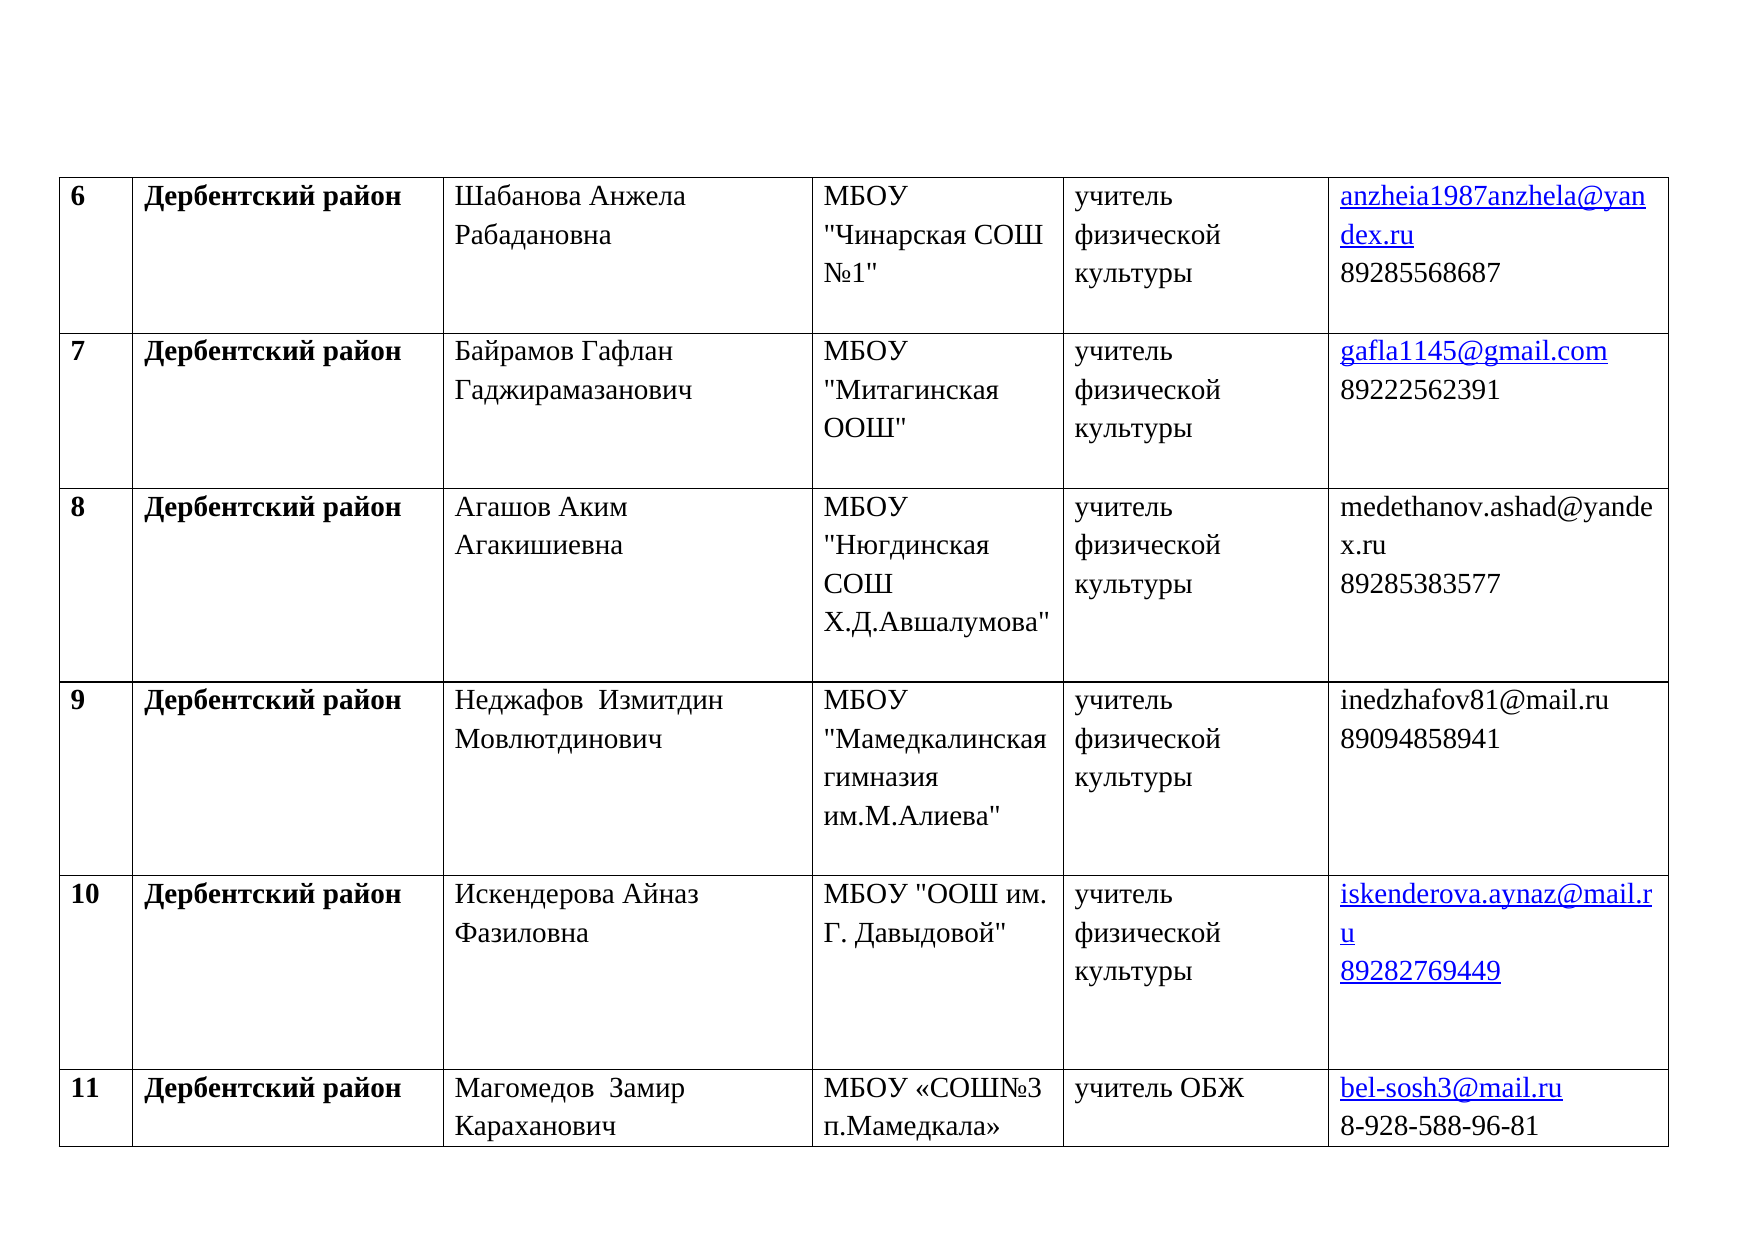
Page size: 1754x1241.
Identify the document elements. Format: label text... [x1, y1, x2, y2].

table_cell учитель физической культуры [1064, 489, 1328, 681]
table_cell Дербентский район [133, 489, 443, 681]
table_cell gafla1145@gmail.com 89222562391 [1329, 334, 1668, 488]
table_cell anzheia1987anzhela@yandex.ru 89285568687 [1329, 178, 1668, 332]
table_cell МБОУ "ООШ им. Г. Давыдовой" [813, 876, 1063, 1069]
table_cell Байрамов Гафлан Гаджирамазанович [444, 334, 812, 488]
table_cell учитель физической культуры [1064, 683, 1328, 875]
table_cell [1064, 178, 1328, 332]
table_cell МБОУ "Мамедкалинская гимназия им.М.Алиева" [813, 683, 1063, 875]
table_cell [1329, 1070, 1668, 1146]
table_cell Дербентский район [133, 876, 443, 1069]
table_cell 9 [60, 683, 132, 875]
table_cell medethanov.ashad@yandex.ru 89285383577 [1329, 489, 1668, 681]
table_cell Дербентский район [133, 683, 443, 875]
table_cell 6 [60, 178, 132, 332]
table_cell МБОУ "Чинарская СОШ №1" [813, 178, 1063, 332]
table_cell Агашов Аким Агакишиевна [444, 489, 812, 681]
table_cell 11 [60, 1070, 132, 1146]
table_cell Дербентский район [133, 334, 443, 488]
table_cell 7 [60, 334, 132, 488]
table_cell 8 [60, 489, 132, 681]
table_cell 10 [60, 876, 132, 1069]
table_cell Неджафов Измитдин Мовлютдинович [444, 683, 812, 875]
table_cell iskenderova.aynaz@mail.ru 89282769449 [1329, 876, 1668, 1069]
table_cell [444, 1070, 812, 1146]
table_cell Шабанова Анжела Рабадановна [444, 178, 812, 332]
table_cell Дербентский район [133, 1070, 443, 1146]
table_cell МБОУ "Митагинская ООШ" [813, 334, 1063, 488]
table_cell inedzhafov81@mail.ru 89094858941 [1329, 683, 1668, 875]
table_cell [813, 1070, 1063, 1146]
table_cell учитель физической культуры [1064, 876, 1328, 1069]
table_cell МБОУ "Нюгдинская СОШ Х.Д.Авшалумова" [813, 489, 1063, 681]
table_cell учитель физической культуры [1064, 334, 1328, 488]
table_cell учитель ОБЖ [1064, 1070, 1328, 1146]
table_cell Искендерова Айназ Фазиловна [444, 876, 812, 1069]
table_cell Дербентский район [133, 178, 443, 332]
